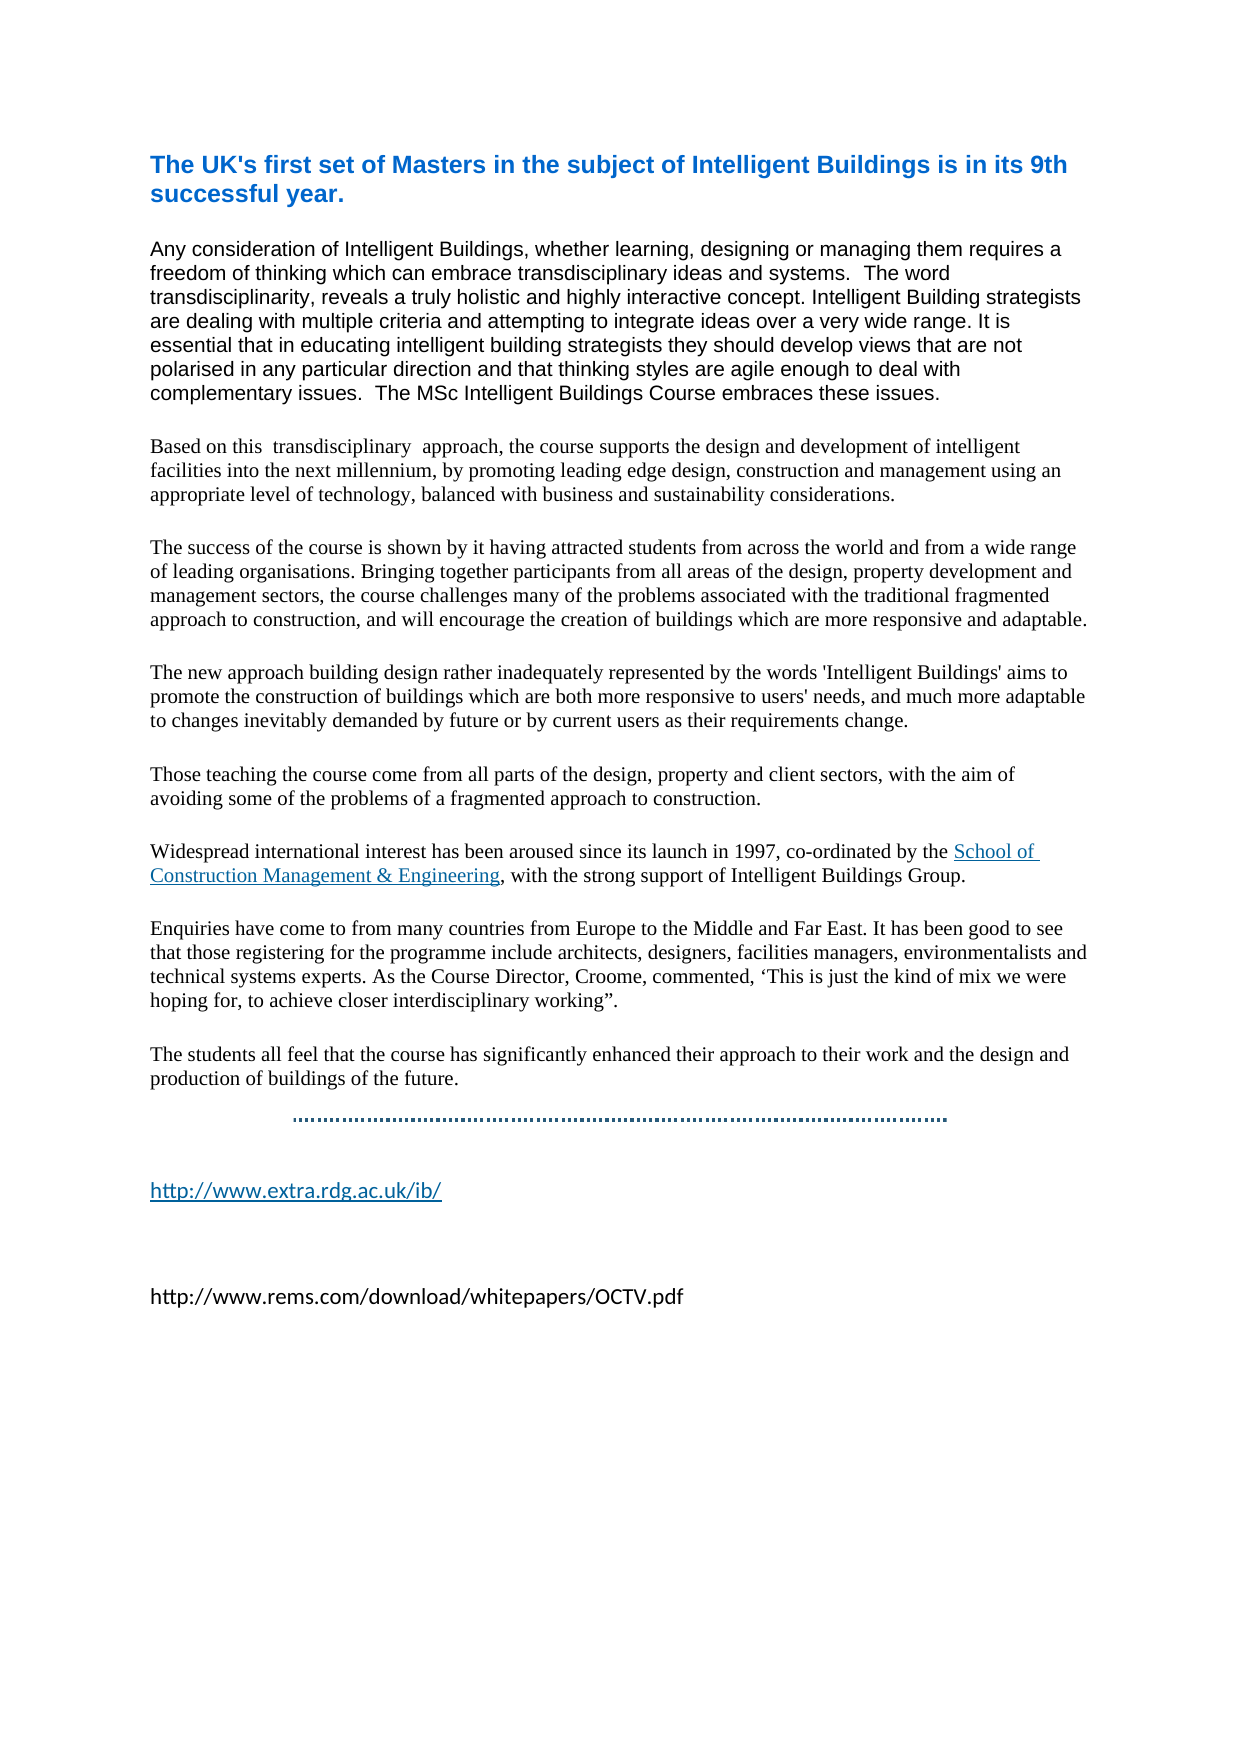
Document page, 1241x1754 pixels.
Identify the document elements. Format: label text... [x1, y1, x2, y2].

text Any consideration of Intelligent Buildings, whether learning, designing or managing them requires a freedom of thinking which can embrace transdisciplinary ideas and systems. The word transdisciplinarity, reveals a truly holistic and highly interactive concept. Intelligent Building strategists are dealing with multiple criteria and attempting to integrate ideas over a very wide range. It is essential that in educating intelligent building strategists they should develop views that are not polarised in any particular direction and that thinking styles are agile enough to deal with complementary issues. The MSc Intelligent Buildings Course embraces these issues. [150, 237, 1090, 404]
text The success of the course is shown by it having attracted students from across the world and from a wide range of leading organisations. Bringing together participants from all areas of the design, property development and management sectors, the course challenges many of the problems associated with the traditional fragmented approach to construction, and will encourage the creation of buildings which are more responsive and adaptable. [150, 535, 1090, 631]
picture [293, 1118, 947, 1122]
text Widespread international interest has been aroused since its launch in 1997, co-ordinated by the School of Construction Management & Engineering, with the strong support of Intelligent Buildings Group. [150, 839, 1090, 887]
text The new approach building design rather inadequately represented by the words 'Intelligent Buildings' aims to promote the construction of buildings which are both more responsive to users' needs, and much more adaptable to changes inevitably demanded by future or by current users as their requirements change. [150, 660, 1090, 732]
text Those teaching the course come from all parts of the design, property and client sectors, with the aim of avoiding some of the problems of a fragmented approach to construction. [150, 762, 1090, 810]
text http://www.extra.rdg.ac.uk/ib/ [150, 1176, 1090, 1204]
text Based on this transdisciplinary approach, the course supports the design and development of intelligent facilities into the next millennium, by promoting leading edge design, construction and management using an appropriate level of technology, balanced with business and sustainability considerations. [150, 433, 1090, 506]
text The UK's first set of Masters in the subject of Intelligent Buildings is in its 9th successful year. [150, 150, 1090, 207]
text Enquiries have come to from many countries from Europe to the Middle and Far East. It has been good to see that those registering for the programme include architects, designers, facilities managers, environmentalists and technical systems experts. As the Course Director, Croome, commented, ‘This is just the kind of mix we were hoping for, to achieve closer interdisciplinary working”. [150, 916, 1090, 1012]
text http://www.rems.com/download/whitepapers/OCTV.pdf [150, 1282, 1090, 1310]
text The students all feel that the course has significantly enhanced their approach to their work and the design and production of buildings of the future. [150, 1042, 1090, 1090]
